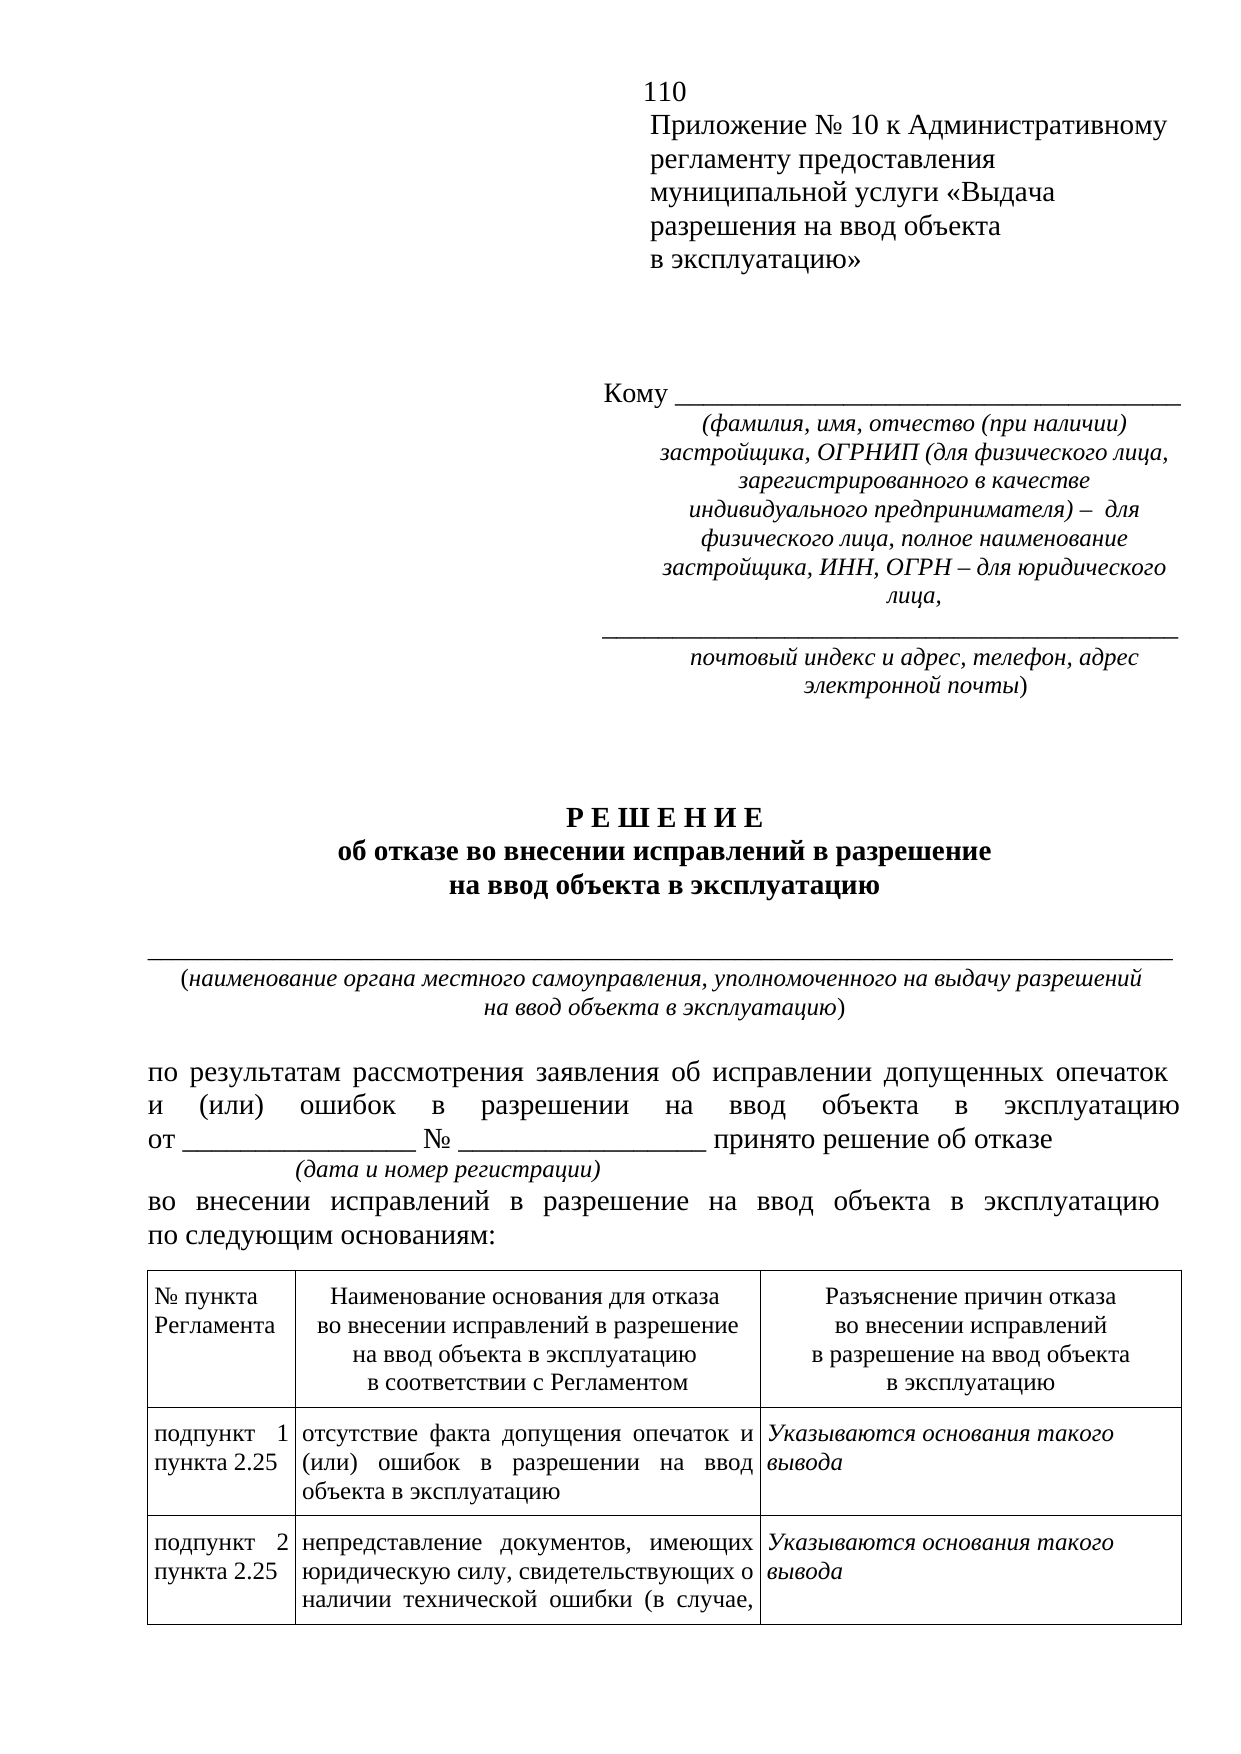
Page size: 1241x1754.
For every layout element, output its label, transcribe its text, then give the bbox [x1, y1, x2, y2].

table_header № пункта Регламента [148, 1271, 295, 1407]
text Кому ____________________________________ [148, 376, 1181, 408]
text (наименование органа местного самоуправления, уполномоченного на выдачу разрешений на ввод объекта в эксплуатацию) [148, 963, 1181, 1020]
text __________________________________________________________________________________ [148, 934, 1181, 963]
text Р Е Ш Е Н И Е об отказе во внесении исправлений в разрешение на ввод объекта в эксплуатацию [148, 800, 1181, 901]
table_header Разъяснение причин отказа во внесении исправлений в разрешение на ввод объекта в эксплуатацию [761, 1271, 1181, 1407]
text во внесении исправлений в разрешение на ввод объекта в эксплуатацию по следующим основаниям: [148, 1183, 1181, 1250]
text по результатам рассмотрения заявления об исправлении допущенных опечаток и (или) ошибок в разрешении на ввод объекта в эксплуатацию от ________________ № _________________ принято решение об отказе [148, 1054, 1181, 1154]
table_cell подпункт 1 пункта 2.25 [148, 1408, 295, 1515]
text (дата и номер регистрации) [221, 1154, 1181, 1183]
text почтовый индекс и адрес, телефон, адрес электронной почты) [650, 642, 1181, 699]
table_cell отсутствие факта допущения опечаток и (или) ошибок в разрешении на ввод объекта в эксплуатацию [296, 1408, 760, 1515]
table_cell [296, 1516, 760, 1624]
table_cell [761, 1516, 1181, 1624]
text (фамилия, имя, отчество (при наличии) застройщика, ОГРНИП (для физического лица, зарегистрированного в качестве индивидуального предпринимателя) – для физического лица, полное наименование застройщика, ИНН, ОГРН – для юридического лица, [650, 408, 1181, 609]
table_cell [148, 1516, 295, 1624]
text _________________________________________ [148, 609, 1181, 642]
text Приложение № 10 к Административному регламенту предоставления муниципальной услуги «Выдача разрешения на ввод объекта в эксплуатацию» [650, 107, 1181, 275]
table_cell Указываются основания такого вывода [761, 1408, 1181, 1515]
table_header Наименование основания для отказа во внесении исправлений в разрешение на ввод объекта в эксплуатацию в соответствии с Регламентом [296, 1271, 760, 1407]
